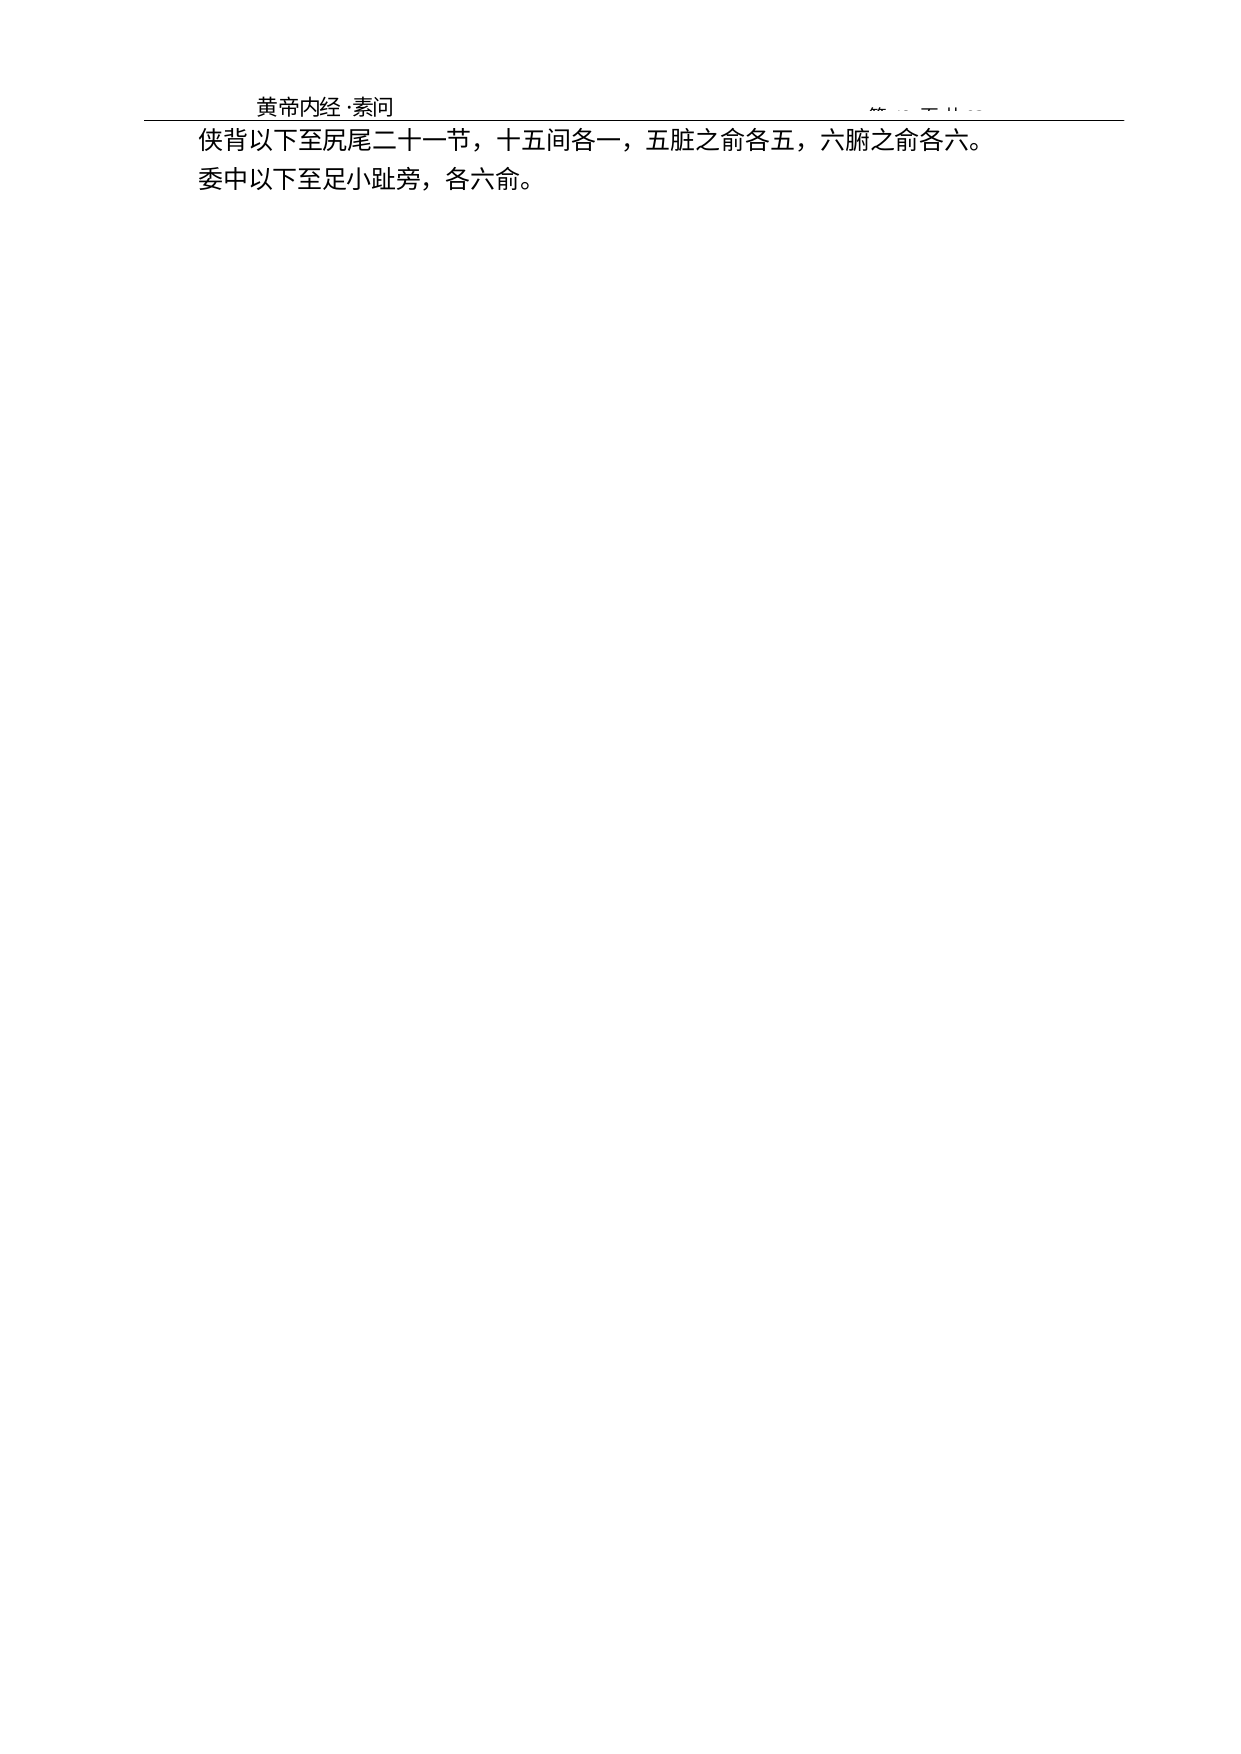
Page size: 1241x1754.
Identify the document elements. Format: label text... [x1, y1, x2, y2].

text 侠背以下至尻尾二十一节，十五间各一，五脏之俞各五，六腑之俞各六。 委中以下至足小趾旁，各六俞。 [198, 121, 994, 195]
